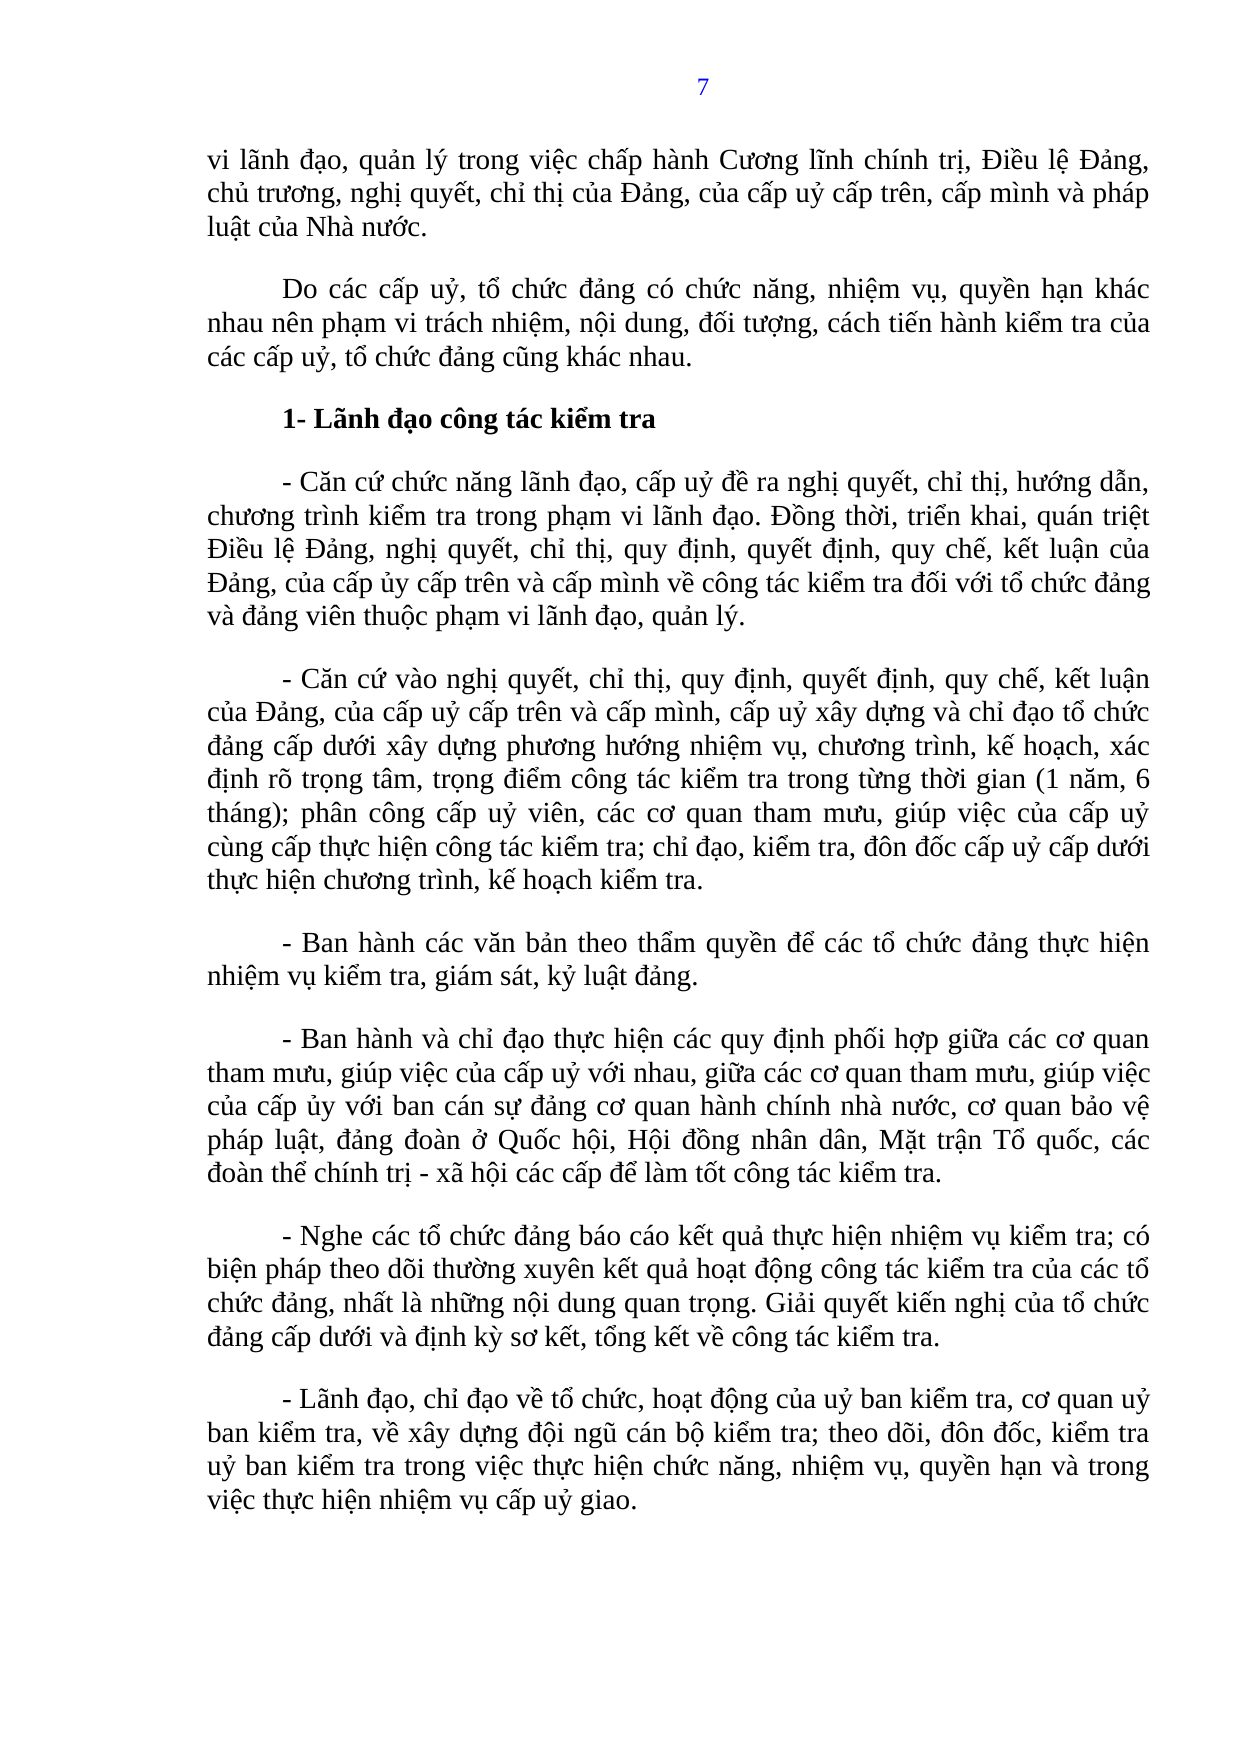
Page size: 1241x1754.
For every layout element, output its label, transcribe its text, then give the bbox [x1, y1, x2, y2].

text - Lãnh đạo, chỉ đạo về tổ chức, hoạt động của uỷ ban kiểm tra, cơ quan uỷ ban kiểm tra, về xây dựng đội ngũ cán bộ kiểm tra; theo dõi, đôn đốc, kiểm tra uỷ ban kiểm tra trong việc thực hiện chức năng, nhiệm vụ, quyền hạn và trong việc thực hiện nhiệm vụ cấp uỷ giao. [207, 1381, 1152, 1516]
text - Căn cứ vào nghị quyết, chỉ thị, quy định, quyết định, quy chế, kết luận của Đảng, của cấp uỷ cấp trên và cấp mình, cấp uỷ xây dựng và chỉ đạo tổ chức đảng cấp dưới xây dựng phương hướng nhiệm vụ, chương trình, kế hoạch, xác định rõ trọng tâm, trọng điểm công tác kiểm tra trong từng thời gian (1 năm, 6 tháng); phân công cấp uỷ viên, các cơ quan tham mưu, giúp việc của cấp uỷ cùng cấp thực hiện công tác kiểm tra; chỉ đạo, kiểm tra, đôn đốc cấp uỷ cấp dưới thực hiện chương trình, kế hoạch kiểm tra. [207, 661, 1152, 896]
text - Ban hành và chỉ đạo thực hiện các quy định phối hợp giữa các cơ quan tham mưu, giúp việc của cấp uỷ với nhau, giữa các cơ quan tham mưu, giúp việc của cấp ủy với ban cán sự đảng cơ quan hành chính nhà nước, cơ quan bảo vệ pháp luật, đảng đoàn ở Quốc hội, Hội đồng nhân dân, Mặt trận Tổ quốc, các đoàn thể chính trị - xã hội các cấp để làm tốt công tác kiểm tra. [207, 1021, 1152, 1189]
text Do các cấp uỷ, tổ chức đảng có chức năng, nhiệm vụ, quyền hạn khác nhau nên phạm vi trách nhiệm, nội dung, đối tượng, cách tiến hành kiểm tra của các cấp uỷ, tổ chức đảng cũng khác nhau. [207, 272, 1152, 372]
text - Ban hành các văn bản theo thẩm quyền để các tổ chức đảng thực hiện nhiệm vụ kiểm tra, giám sát, kỷ luật đảng. [207, 925, 1152, 992]
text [207, 142, 1152, 242]
text 1- Lãnh đạo công tác kiểm tra [207, 401, 1152, 435]
text - Nghe các tổ chức đảng báo cáo kết quả thực hiện nhiệm vụ kiểm tra; có biện pháp theo dõi thường xuyên kết quả hoạt động công tác kiểm tra của các tổ chức đảng, nhất là những nội dung quan trọng. Giải quyết kiến nghị của tổ chức đảng cấp dưới và định kỳ sơ kết, tổng kết về công tác kiểm tra. [207, 1218, 1152, 1352]
text - Căn cứ chức năng lãnh đạo, cấp uỷ đề ra nghị quyết, chỉ thị, hướng dẫn, chương trình kiểm tra trong phạm vi lãnh đạo. Đồng thời, triển khai, quán triệt Điều lệ Đảng, nghị quyết, chỉ thị, quy định, quyết định, quy chế, kết luận của Đảng, của cấp ủy cấp trên và cấp mình về công tác kiểm tra đối với tổ chức đảng và đảng viên thuộc phạm vi lãnh đạo, quản lý. [207, 464, 1152, 632]
